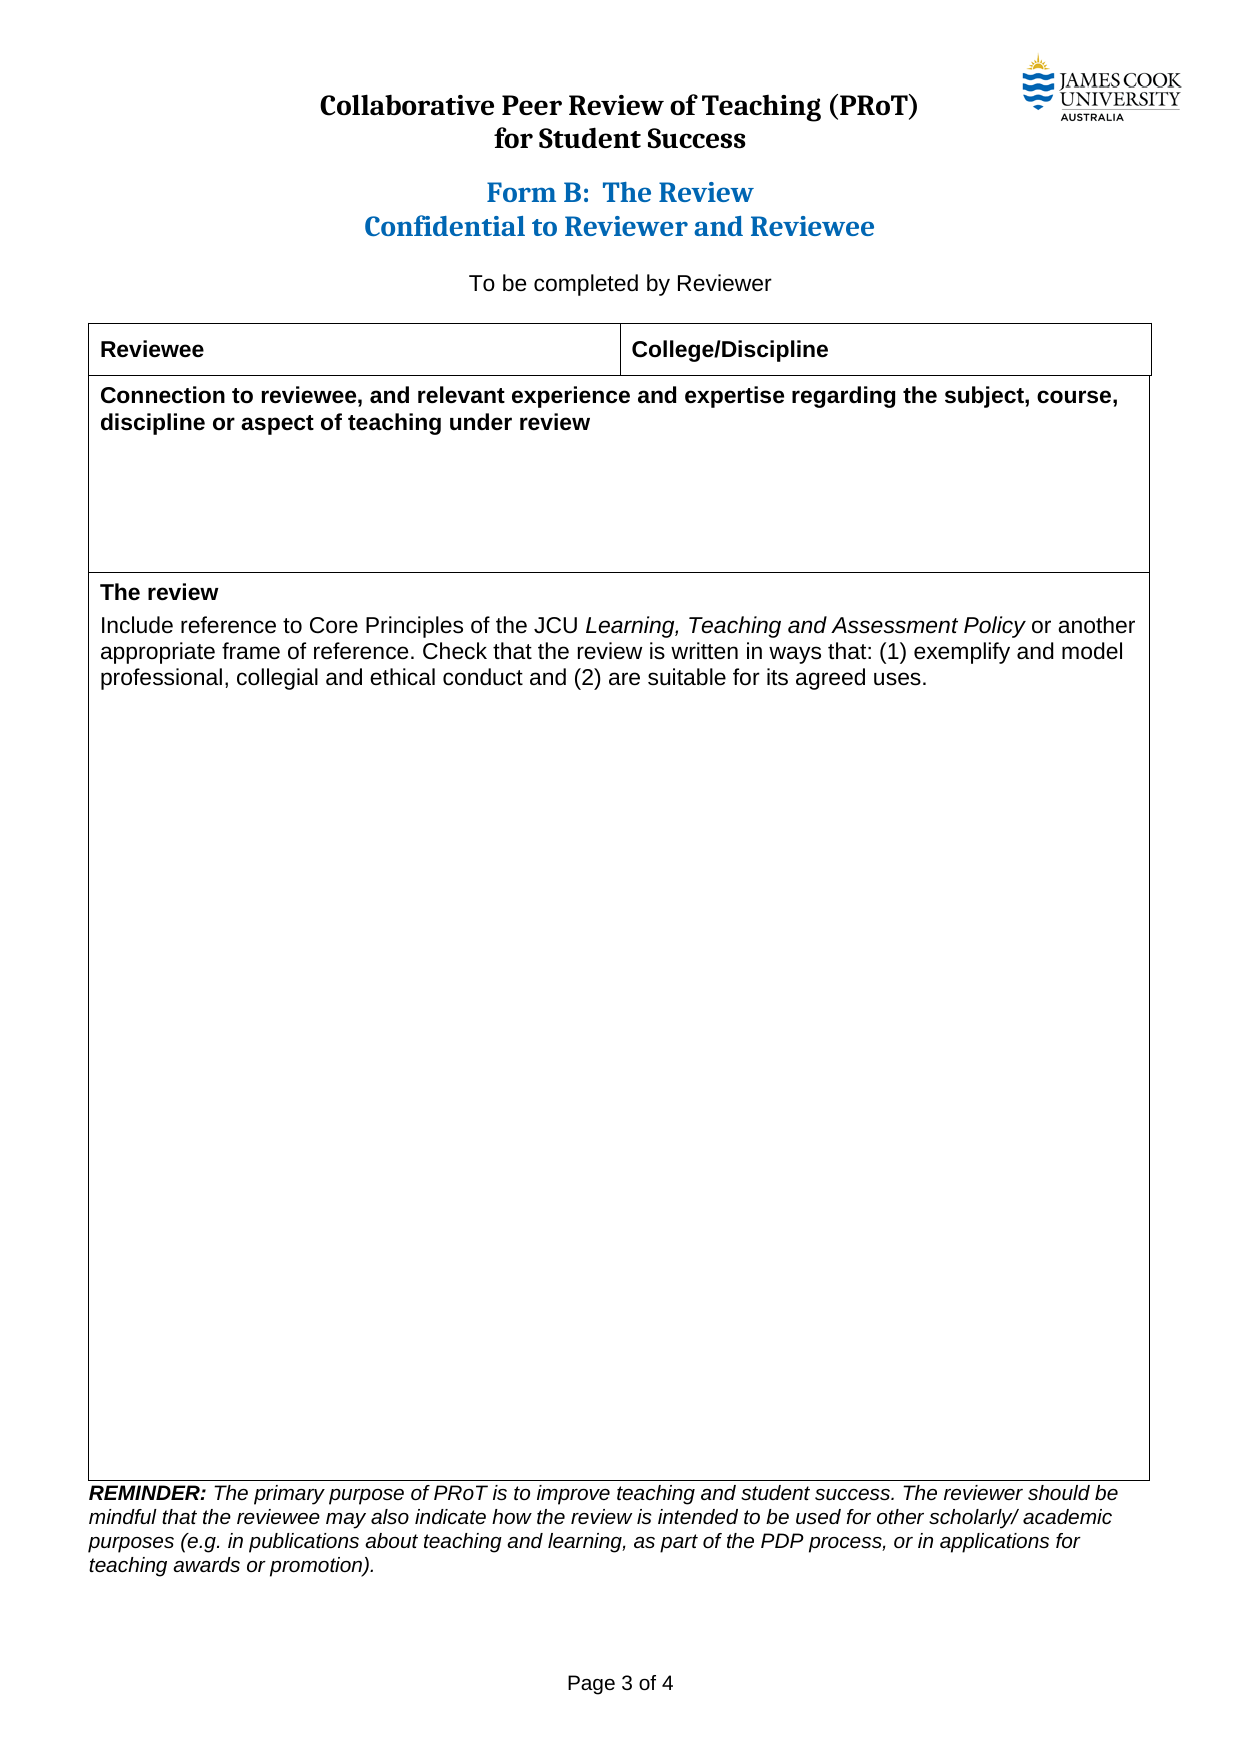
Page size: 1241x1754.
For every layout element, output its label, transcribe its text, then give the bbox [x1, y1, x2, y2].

table_cell The review Include reference to Core Principles of the JCU Learning, Teaching and Assessment Policy or another appropriate frame of reference. Check that the review is written in ways that: (1) exemplify and model professional, collegial and ethical conduct and (2) are suitable for its agreed uses. [89, 573, 1149, 1479]
text REMINDER: The primary purpose of PRoT is to improve teaching and student success. The reviewer should be mindful that the reviewee may also indicate how the review is intended to be used for other scholarly/ academic purposes (e.g. in publications about teaching and learning, as part of the PDP process, or in applications for teaching awards or promotion). [89, 1481, 1152, 1576]
picture [1022, 44, 1194, 131]
table_cell Connection to reviewee, and relevant experience and expertise regarding the subject, course, discipline or aspect of teaching under review [89, 376, 1149, 572]
text To be completed by Reviewer [89, 270, 1152, 296]
text Form B: The Review Confidential to Reviewer and Reviewee [89, 177, 1152, 244]
table_header College/Discipline [621, 324, 1151, 375]
table_header Reviewee [89, 324, 620, 375]
text Collaborative Peer Review of Teaching (PRoT) for Student Success [89, 89, 1152, 156]
